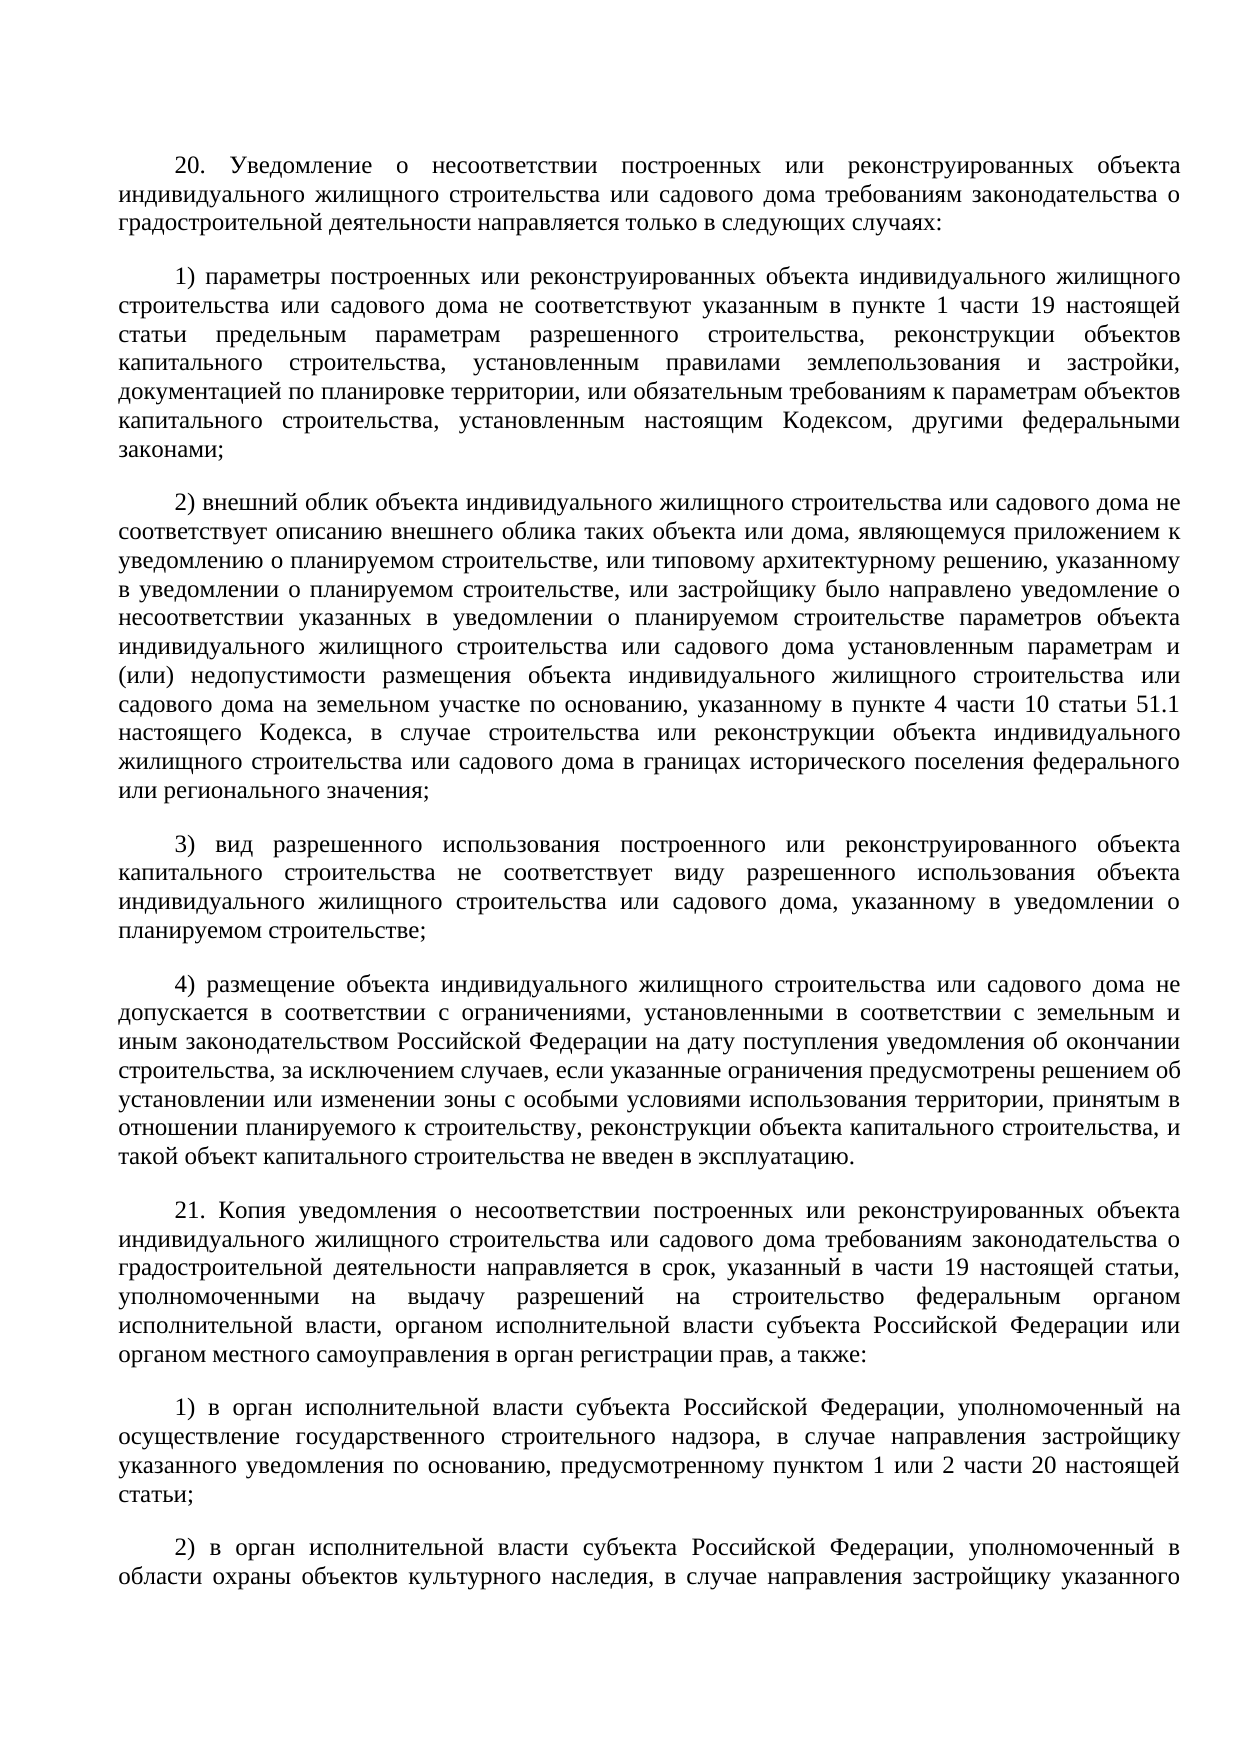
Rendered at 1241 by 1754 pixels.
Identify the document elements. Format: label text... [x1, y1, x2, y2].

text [118, 1532, 1181, 1590]
text 20. Уведомление о несоответствии построенных или реконструированных объекта индивидуального жилищного строительства или садового дома требованиям законодательства о градостроительной деятельности направляется только в следующих случаях: [118, 150, 1181, 236]
text 4) размещение объекта индивидуального жилищного строительства или садового дома не допускается в соответствии с ограничениями, установленными в соответствии с земельным и иным законодательством Российской Федерации на дату поступления уведомления об окончании строительства, за исключением случаев, если указанные ограничения предусмотрены решением об установлении или изменении зоны с особыми условиями использования территории, принятым в отношении планируемого к строительству, реконструкции объекта капитального строительства, и такой объект капитального строительства не введен в эксплуатацию. [118, 969, 1181, 1170]
text 2) внешний облик объекта индивидуального жилищного строительства или садового дома не соответствует описанию внешнего облика таких объекта или дома, являющемуся приложением к уведомлению о планируемом строительстве, или типовому архитектурному решению, указанному в уведомлении о планируемом строительстве, или застройщику было направлено уведомление о несоответствии указанных в уведомлении о планируемом строительстве параметров объекта индивидуального жилищного строительства или садового дома установленным параметрам и (или) недопустимости размещения объекта индивидуального жилищного строительства или садового дома на земельном участке по основанию, указанному в пункте 4 части 10 статьи 51.1 настоящего Кодекса, в случае строительства или реконструкции объекта индивидуального жилищного строительства или садового дома в границах исторического поселения федерального или регионального значения; [118, 487, 1181, 804]
text 1) в орган исполнительной власти субъекта Российской Федерации, уполномоченный на осуществление государственного строительного надзора, в случае направления застройщику указанного уведомления по основанию, предусмотренному пунктом 1 или 2 части 20 настоящей статьи; [118, 1392, 1181, 1507]
text 21. Копия уведомления о несоответствии построенных или реконструированных объекта индивидуального жилищного строительства или садового дома требованиям законодательства о градостроительной деятельности направляется в срок, указанный в части 19 настоящей статьи, уполномоченными на выдачу разрешений на строительство федеральным органом исполнительной власти, органом исполнительной власти субъекта Российской Федерации или органом местного самоуправления в орган регистрации прав, а также: [118, 1195, 1181, 1367]
text 1) параметры построенных или реконструированных объекта индивидуального жилищного строительства или садового дома не соответствуют указанным в пункте 1 части 19 настоящей статьи предельным параметрам разрешенного строительства, реконструкции объектов капитального строительства, установленным правилами землепользования и застройки, документацией по планировке территории, или обязательным требованиям к параметрам объектов капитального строительства, установленным настоящим Кодексом, другими федеральными законами; [118, 261, 1181, 462]
text 3) вид разрешенного использования построенного или реконструированного объекта капитального строительства не соответствует виду разрешенного использования объекта индивидуального жилищного строительства или садового дома, указанному в уведомлении о планируемом строительстве; [118, 829, 1181, 944]
